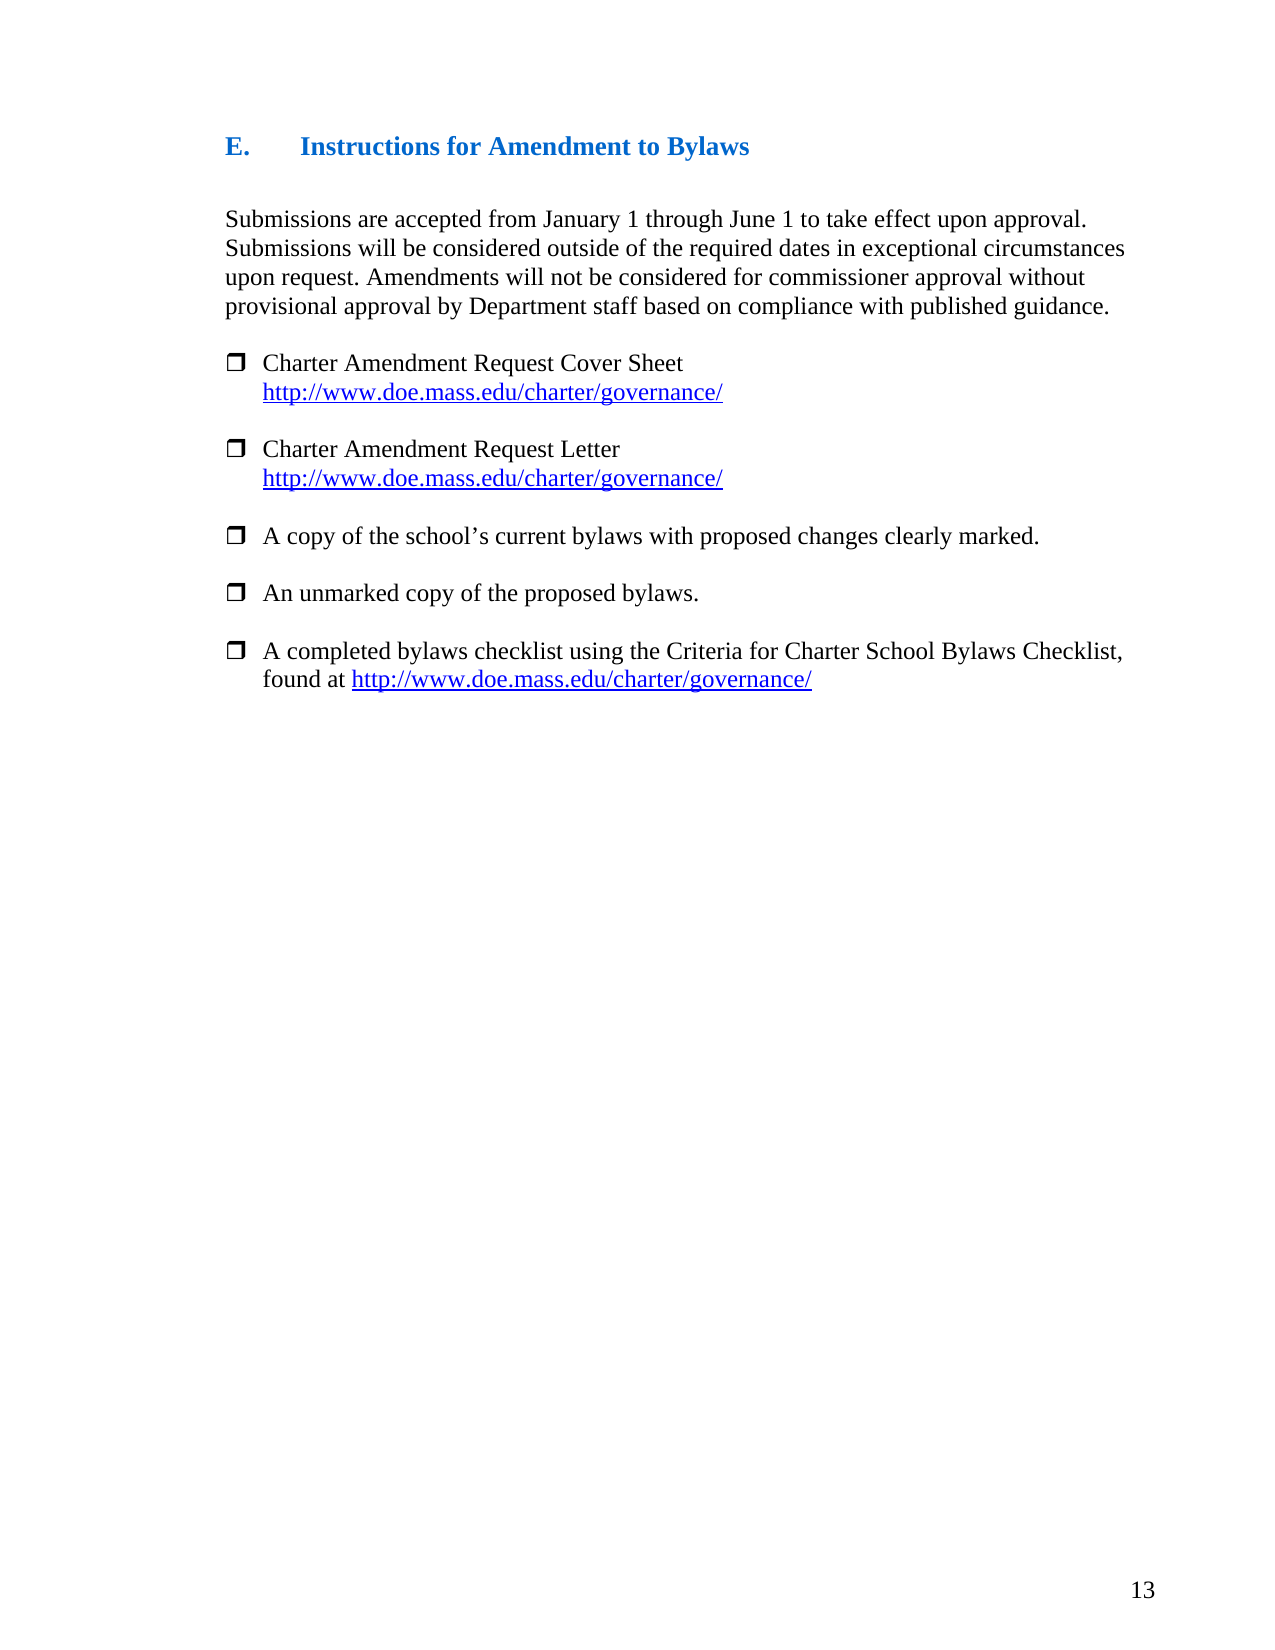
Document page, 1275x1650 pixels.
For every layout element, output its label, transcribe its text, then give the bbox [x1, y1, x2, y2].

list Charter Amendment Request Letter [225, 434, 1155, 463]
list http://www.doe.mass.edu/charter/governance/ [225, 377, 1155, 406]
text Submissions are accepted from January 1 through June 1 to take effect upon approval. Submissions will be considered outside of the required dates in exceptional circumstances upon request. Amendments will not be considered for commissioner approval without provisional approval by Department staff based on compliance with published guidance. [225, 204, 1155, 319]
text http://www.doe.mass.edu/charter/governance/ [187, 463, 1155, 492]
list Charter Amendment Request Cover Sheet [225, 348, 1155, 377]
subtitle Instructions for Amendment to Bylaws [225, 130, 1155, 161]
list A completed bylaws checklist using the Criteria for Charter School Bylaws Checklist, found at http://www.doe.mass.edu/charter/governance/ [225, 636, 1155, 693]
list An unmarked copy of the proposed bylaws. [225, 578, 1155, 607]
list A copy of the school’s current bylaws with proposed changes clearly marked. [225, 521, 1155, 549]
